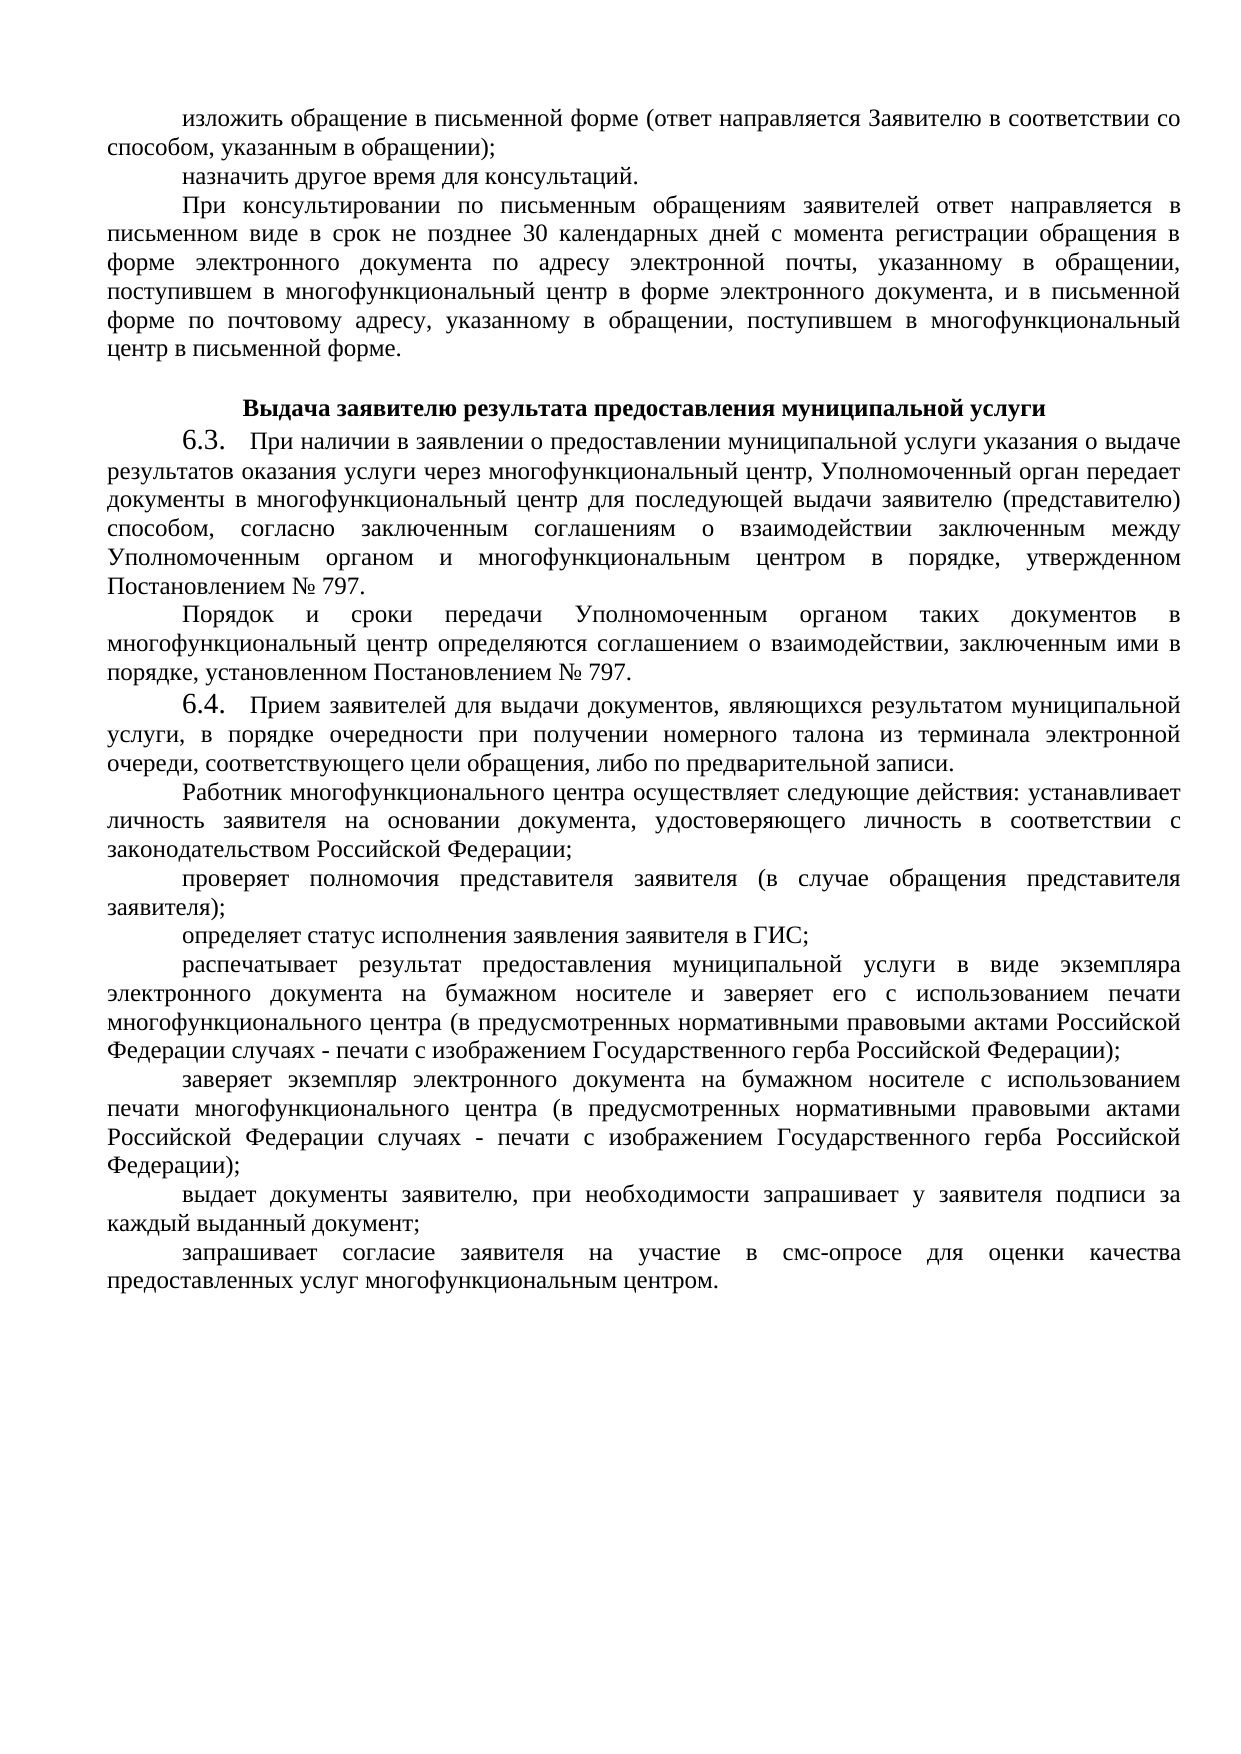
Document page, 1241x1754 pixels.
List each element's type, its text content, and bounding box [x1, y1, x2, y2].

list Прием заявителей для выдачи документов, являющихся результатом муниципальной услуги, в порядке очередности при получении номерного талона из терминала электронной очереди, соответствующего цели обращения, либо по предварительной записи. [107, 686, 1182, 777]
text определяет статус исполнения заявления заявителя в ГИС; [107, 921, 1182, 949]
text заверяет экземпляр электронного документа на бумажном носителе с использованием печати многофункционального центра (в предусмотренных нормативными правовыми актами Российской Федерации случаях - печати с изображением Государственного герба Российской Федерации); [107, 1064, 1182, 1179]
text Работник многофункционального центра осуществляет следующие действия: устанавливает личность заявителя на основании документа, удостоверяющего личность в соответствии с законодательством Российской Федерации; [107, 777, 1182, 863]
text проверяет полномочия представителя заявителя (в случае обращения представителя заявителя); [107, 863, 1182, 921]
text запрашивает согласие заявителя на участие в смс-опросе для оценки качества предоставленных услуг многофункциональным центром. [107, 1237, 1182, 1294]
text изложить обращение в письменной форме (ответ направляется Заявителю в соответствии со способом, указанным в обращении); [107, 103, 1182, 161]
text назначить другое время для консультаций. [107, 161, 1182, 190]
list При наличии в заявлении о предоставлении муниципальной услуги указания о выдаче результатов оказания услуги через многофункциональный центр, Уполномоченный орган передает документы в многофункциональный центр для последующей выдачи заявителю (представителю) способом, согласно заключенным соглашениям о взаимодействии заключенным между Уполномоченным органом и многофункциональным центром в порядке, утвержденном Постановлением № 797. [107, 422, 1182, 599]
text Порядок и сроки передачи Уполномоченным органом таких документов в многофункциональный центр определяются соглашением о взаимодействии, заключенным ими в порядке, установленном Постановлением № 797. [107, 599, 1182, 686]
text распечатывает результат предоставления муниципальной услуги в виде экземпляра электронного документа на бумажном носителе и заверяет его с использованием печати многофункционального центра (в предусмотренных нормативными правовыми актами Российской Федерации случаях - печати с изображением Государственного герба Российской Федерации); [107, 949, 1182, 1064]
text При консультировании по письменным обращениям заявителей ответ направляется в письменном виде в срок не позднее 30 календарных дней с момента регистрации обращения в форме электронного документа по адресу электронной почты, указанному в обращении, поступившем в многофункциональный центр в форме электронного документа, и в письменной форме по почтовому адресу, указанному в обращении, поступившем в многофункциональный центр в письменной форме. [107, 190, 1182, 362]
text выдает документы заявителю, при необходимости запрашивает у заявителя подписи за каждый выданный документ; [107, 1179, 1182, 1237]
text Выдача заявителю результата предоставления муниципальной услуги [107, 393, 1182, 422]
